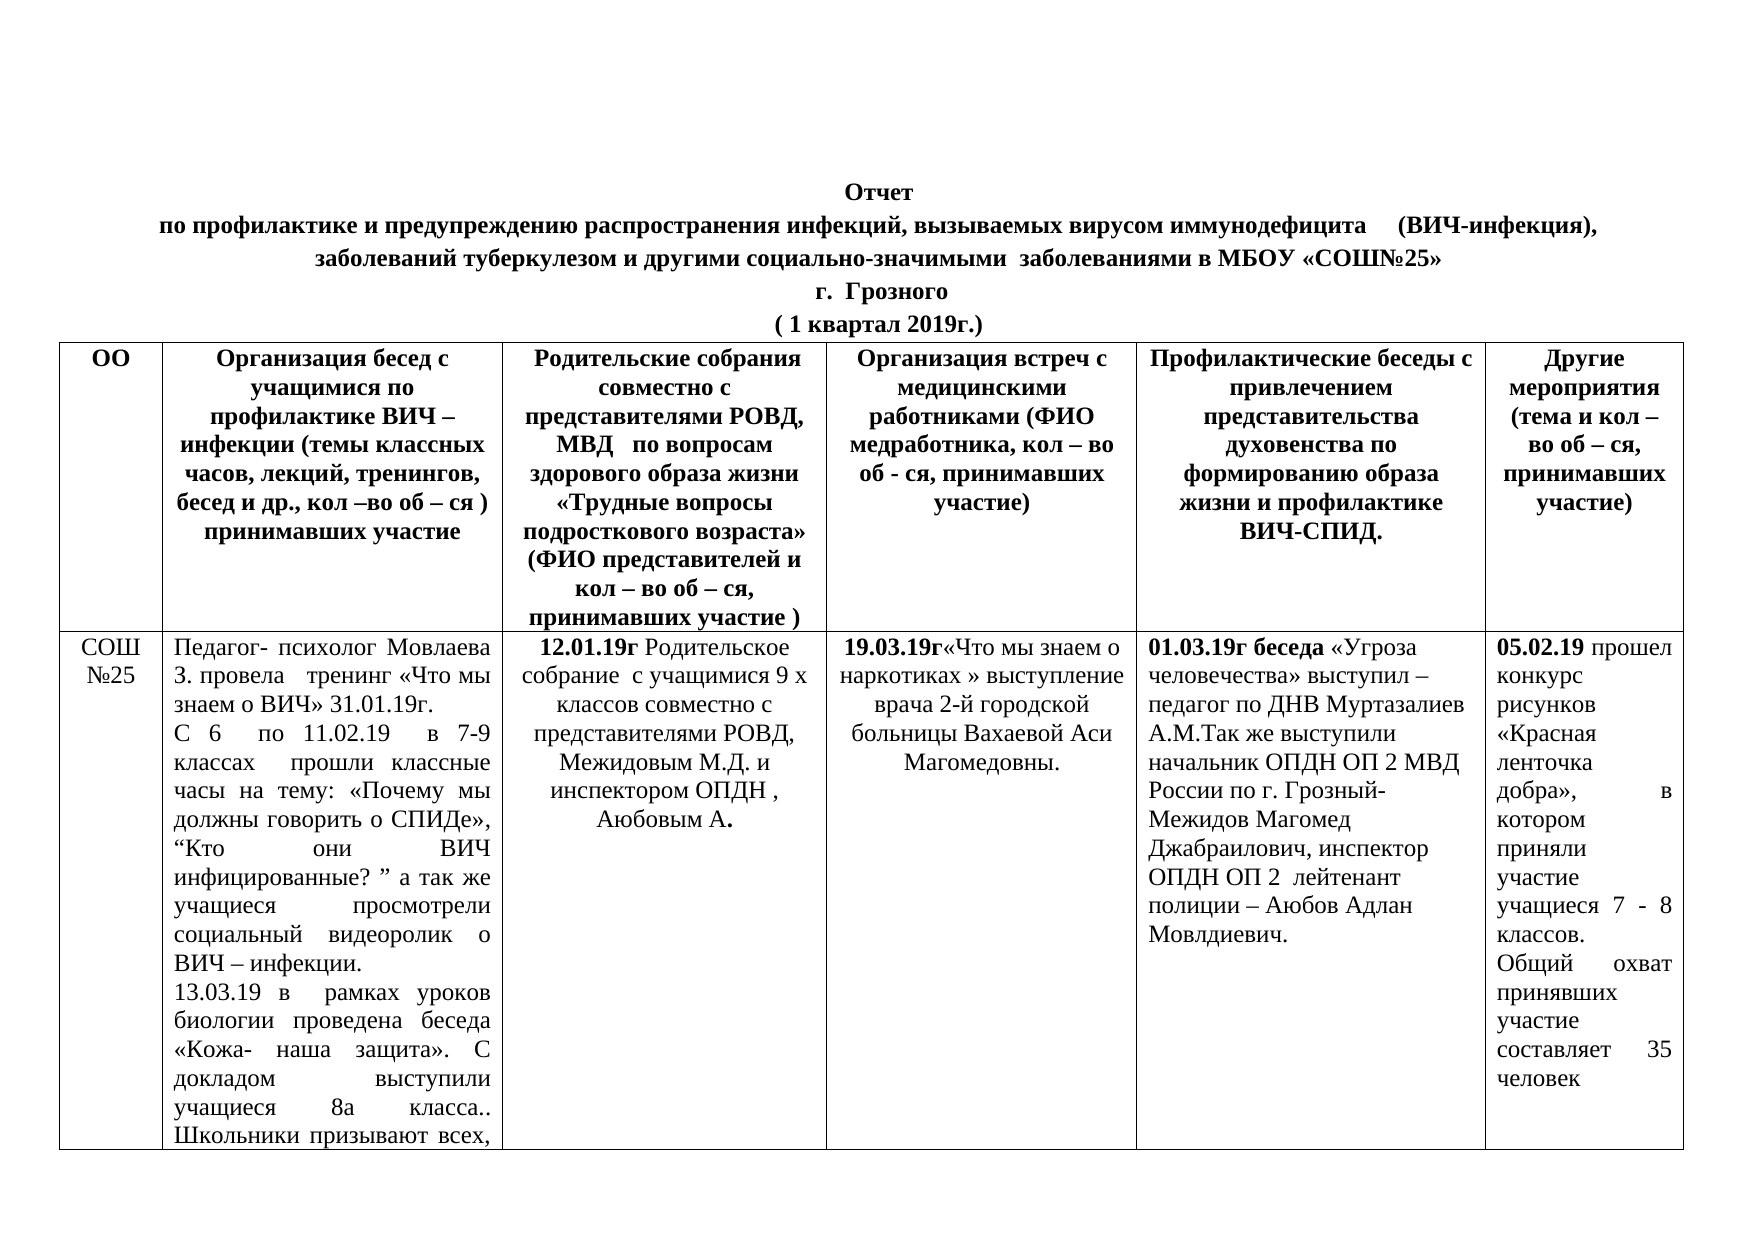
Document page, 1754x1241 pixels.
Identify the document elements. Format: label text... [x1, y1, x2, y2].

table_header Профилактические беседы с привлечением представительства духовенства по формированию образа жизни и профилактике ВИЧ-СПИД. [1137, 343, 1485, 631]
text по профилактике и предупреждению распространения инфекций, вызываемых вирусом иммунодефицита (ВИЧ-инфекция), заболеваний туберкулезом и другими социально-значимыми заболеваниями в МБОУ «СОШ№25» [118, 210, 1639, 272]
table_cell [503, 632, 826, 1149]
text Отчет [118, 177, 1639, 206]
table_header Организация бесед с учащимися по профилактике ВИЧ – инфекции (темы классных часов, лекций, тренингов, бесед и др., кол –во об – ся ) принимавших участие [163, 343, 502, 631]
table_header Родительские собрания совместно с представителями РОВД, МВД по вопросам здорового образа жизни «Трудные вопросы подросткового возраста» (ФИО представителей и кол – во об – ся, принимавших участие ) [503, 343, 826, 631]
table_cell СОШ №25 [60, 632, 162, 1149]
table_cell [163, 632, 502, 1149]
table_header ОО [60, 343, 162, 631]
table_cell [827, 632, 1136, 1149]
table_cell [1137, 632, 1485, 1149]
table_header Другие мероприятия (тема и кол – во об – ся, принимавших участие) [1486, 343, 1683, 631]
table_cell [1486, 632, 1683, 1149]
text г. Грозного [118, 276, 1639, 305]
table_header Организация встреч с медицинскими работниками (ФИО медработника, кол – во об - ся, принимавших участие) [827, 343, 1136, 631]
text ( 1 квартал 2019г.) [118, 309, 1639, 338]
